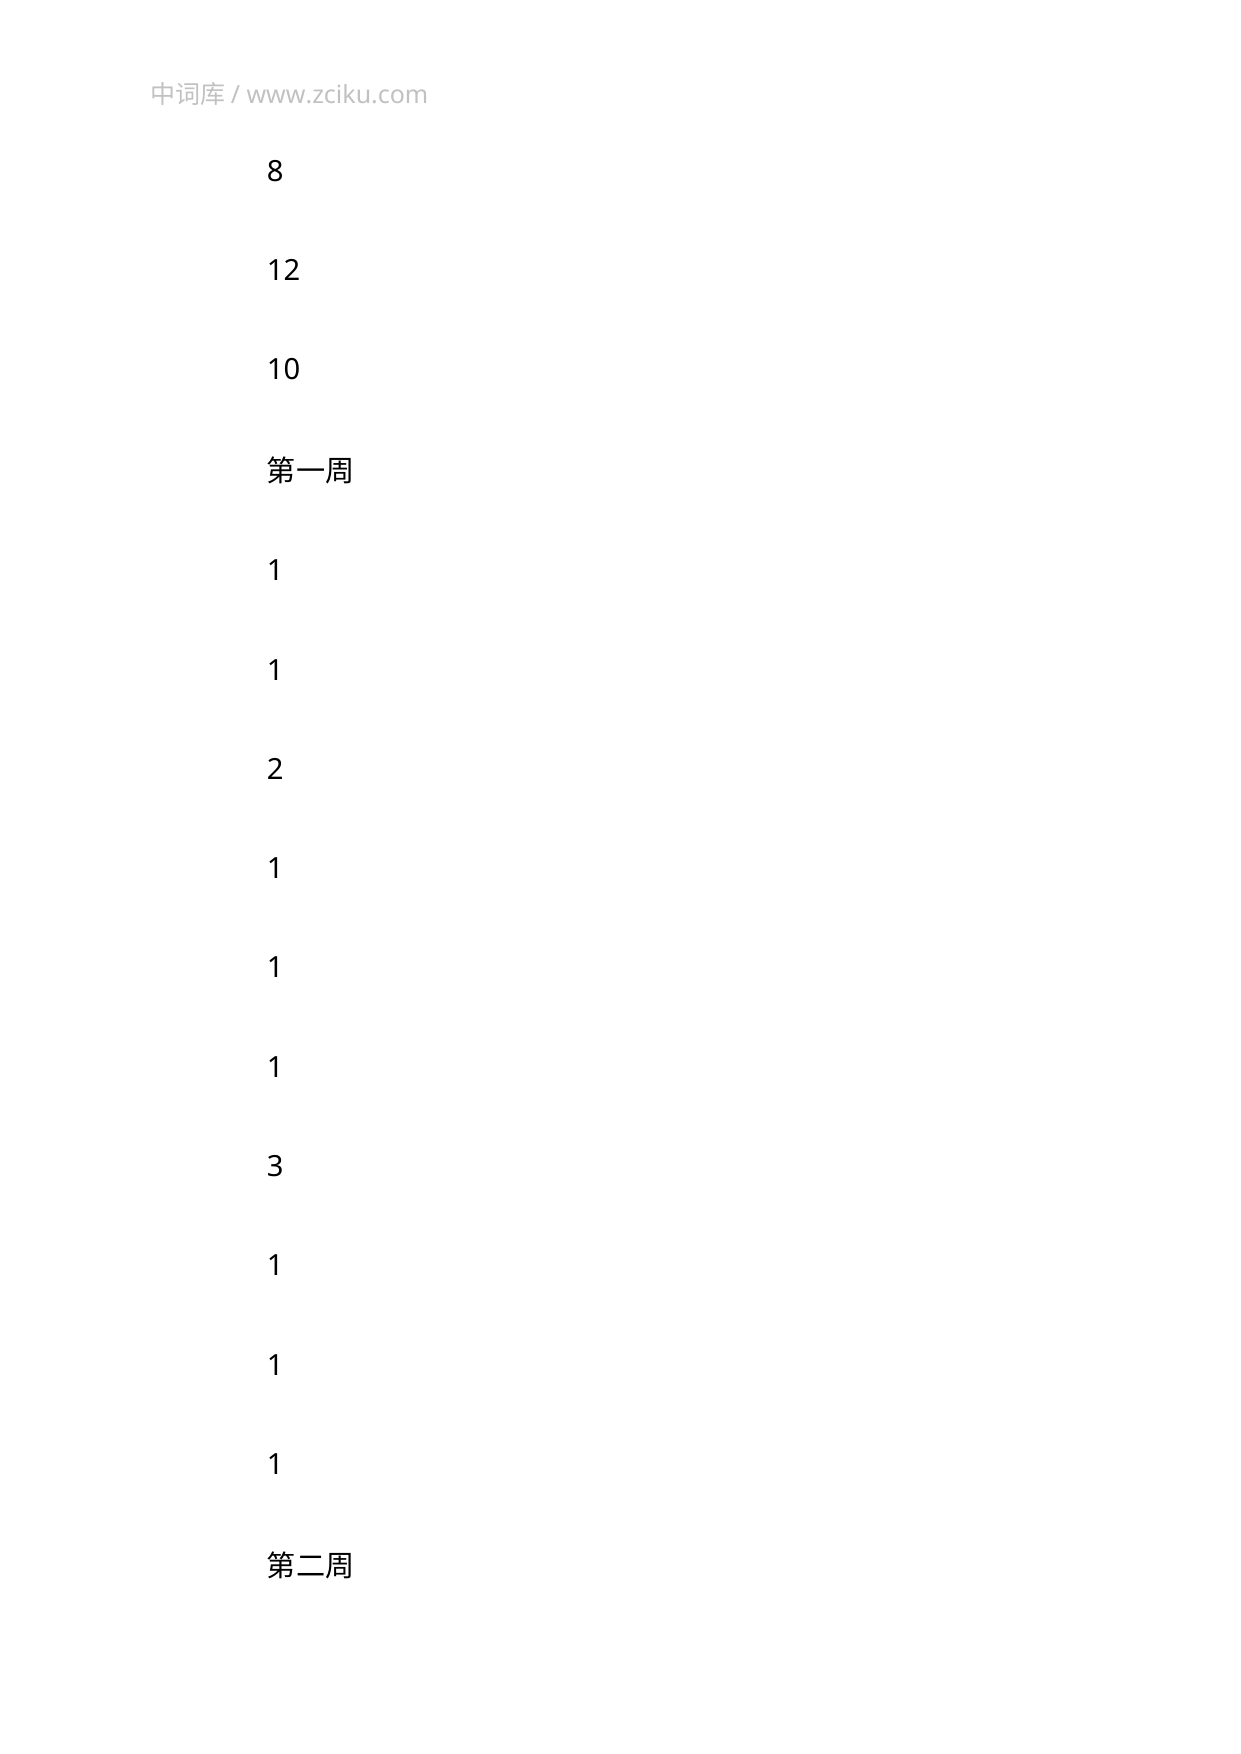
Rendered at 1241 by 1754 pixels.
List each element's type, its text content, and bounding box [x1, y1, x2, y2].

text 第二周 [150, 1542, 1090, 1584]
text 1 [150, 847, 1090, 887]
text 1 [150, 947, 1090, 986]
text 1 [150, 1244, 1090, 1284]
text 1 [150, 1443, 1090, 1483]
text 1 [150, 649, 1090, 688]
text 10 [150, 348, 1090, 388]
text 1 [150, 1046, 1090, 1086]
text 2 [150, 748, 1090, 788]
text 3 [150, 1145, 1090, 1185]
text 12 [150, 249, 1090, 289]
text 第一周 [150, 448, 1090, 490]
text 8 [150, 150, 1090, 190]
text 1 [150, 549, 1090, 589]
text 1 [150, 1344, 1090, 1383]
